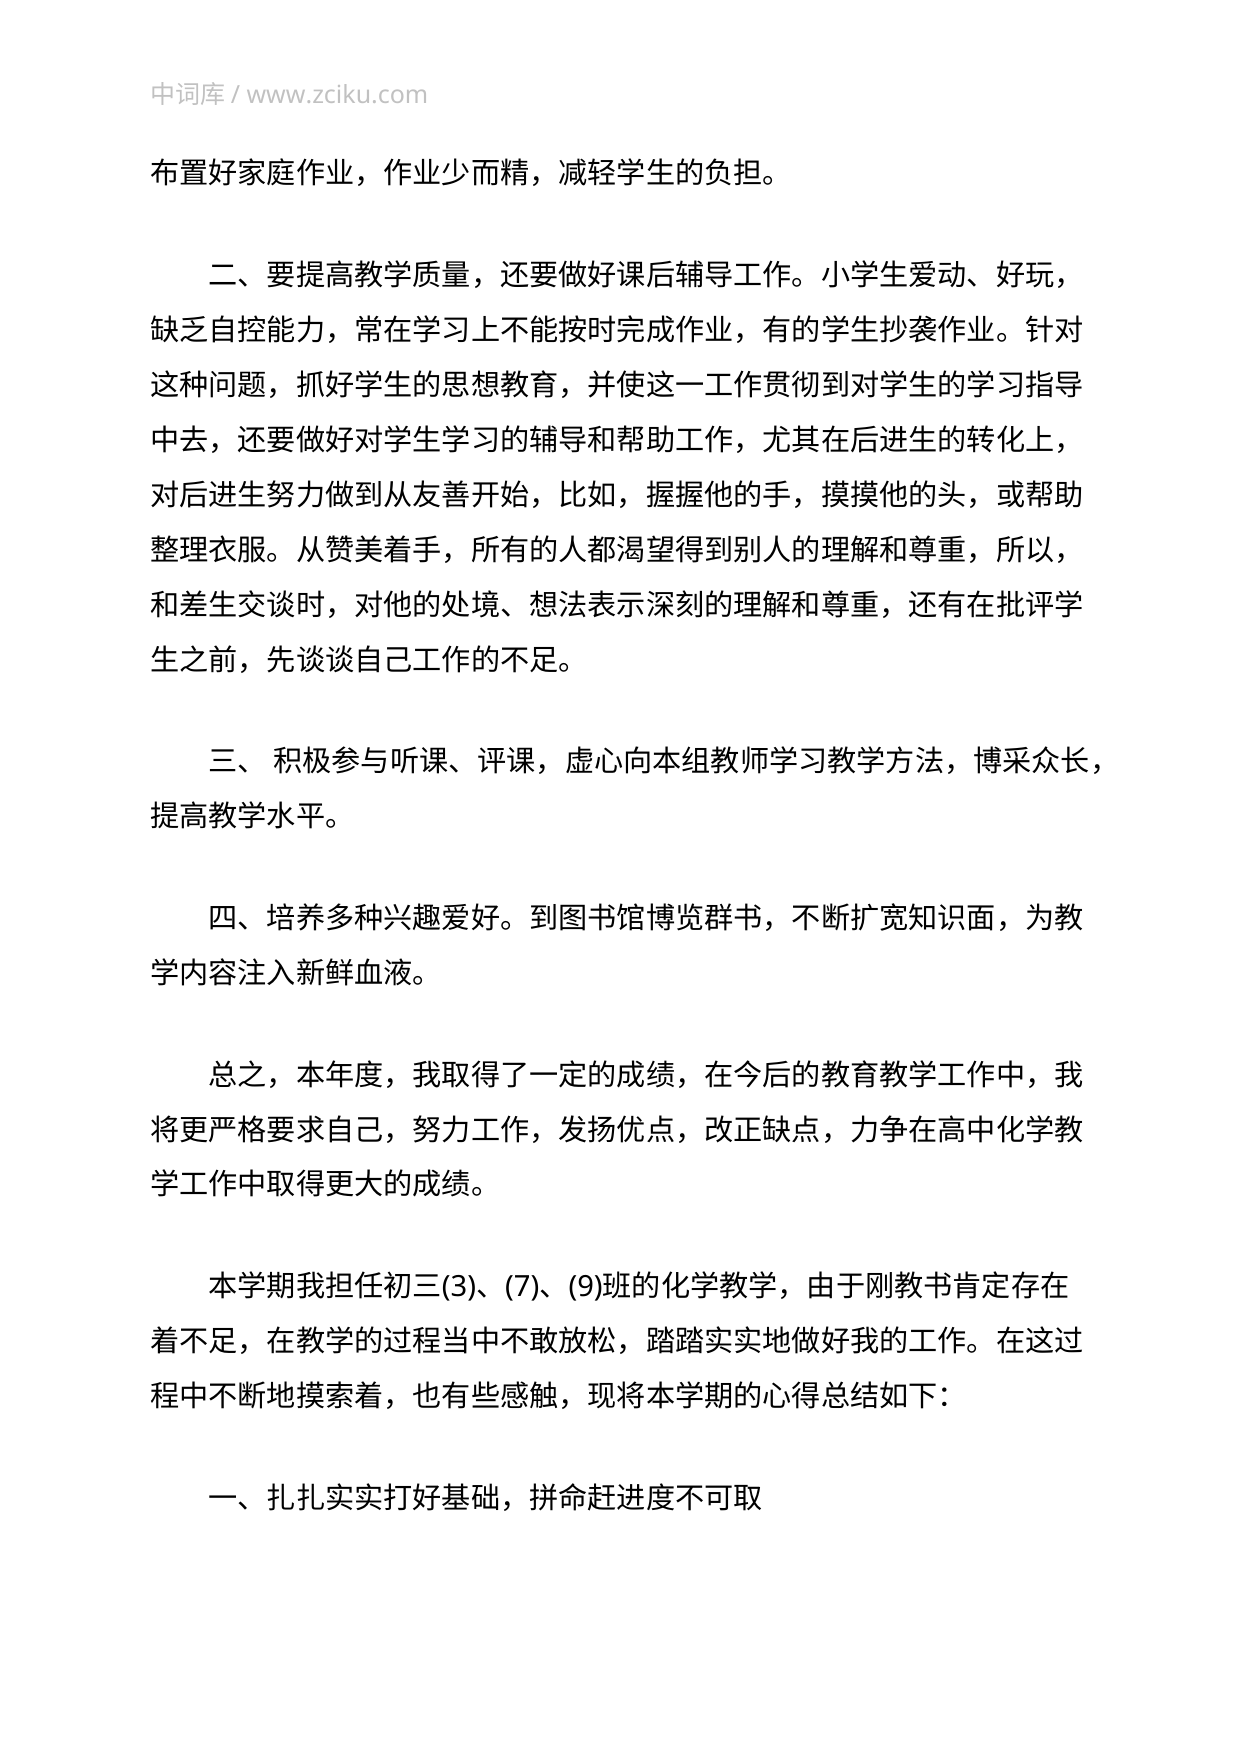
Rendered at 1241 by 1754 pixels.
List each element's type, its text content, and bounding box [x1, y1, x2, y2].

text 四、培养多种兴趣爱好。到图书馆博览群书，不断扩宽知识面，为教学内容注入新鲜血液。 [150, 894, 1090, 992]
text 总之，本年度，我取得了一定的成绩，在今后的教育教学工作中，我将更严格要求自己，努力工作，发扬优点，改正缺点，力争在高中化学教学工作中取得更大的成绩。 [150, 1051, 1090, 1203]
text 本学期我担任初三(3)、(7)、(9)班的化学教学，由于刚教书肯定存在着不足，在教学的过程当中不敢放松，踏踏实实地做好我的工作。在这过程中不断地摸索着，也有些感触，现将本学期的心得总结如下： [150, 1263, 1090, 1415]
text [150, 150, 1090, 192]
text 一、扎扎实实打好基础，拼命赶进度不可取 [150, 1474, 1090, 1517]
text 二、要提高教学质量，还要做好课后辅导工作。小学生爱动、好玩，缺乏自控能力，常在学习上不能按时完成作业，有的学生抄袭作业。针对这种问题，抓好学生的思想教育，并使这一工作贯彻到对学生的学习指导中去，还要做好对学生学习的辅导和帮助工作，尤其在后进生的转化上，对后进生努力做到从友善开始，比如，握握他的手，摸摸他的头，或帮助整理衣服。从赞美着手，所有的人都渴望得到别人的理解和尊重，所以，和差生交谈时，对他的处境、想法表示深刻的理解和尊重，还有在批评学生之前，先谈谈自己工作的不足。 [150, 252, 1090, 678]
text 三、 积极参与听课、评课，虚心向本组教师学习教学方法，博采众长，提高教学水平。 [150, 738, 1090, 835]
